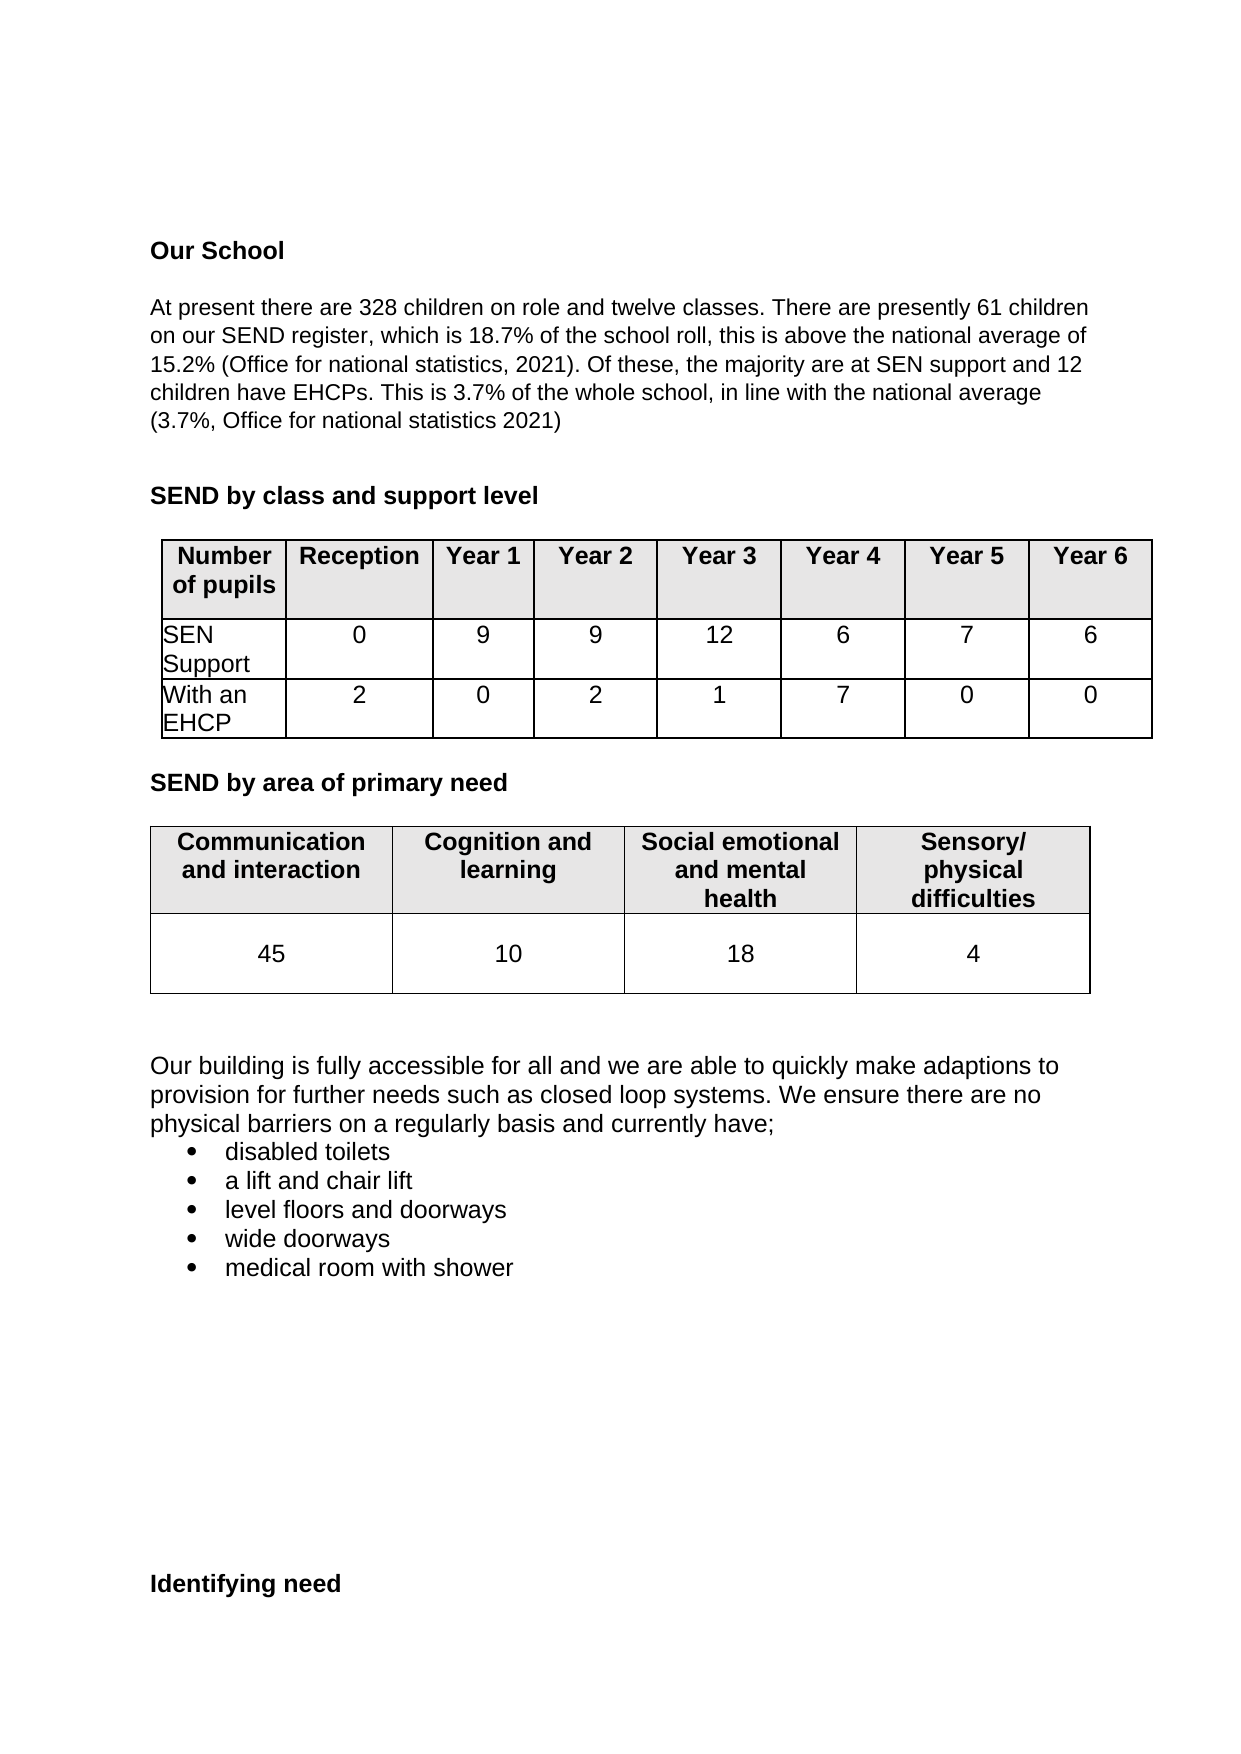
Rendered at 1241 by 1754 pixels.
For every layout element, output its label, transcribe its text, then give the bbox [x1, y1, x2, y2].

table_cell 2 [535, 680, 656, 737]
table_cell 9 [434, 620, 533, 678]
text Our School [150, 236, 1090, 265]
table_header Social emotional and mental health [625, 827, 856, 913]
table_header Year 4 [782, 541, 904, 618]
table_header Sensory/ physical difficulties [857, 827, 1089, 913]
table_cell 6 [1030, 620, 1151, 678]
text Identifying need [150, 1569, 1090, 1598]
table_cell 0 [1030, 680, 1151, 737]
table_cell 9 [535, 620, 656, 678]
table_header Reception [287, 541, 432, 618]
table_cell 18 [625, 914, 856, 993]
table_cell 10 [393, 914, 624, 993]
text Our building is fully accessible for all and we are able to quickly make adaptions to provision for further needs such as closed loop systems. We ensure there are no physical barriers on a regularly basis and currently have; [150, 1051, 1090, 1137]
table_cell 6 [782, 620, 904, 678]
table_header Cognition and learning [393, 827, 624, 913]
table_cell 7 [906, 620, 1028, 678]
table_cell SEN Support [163, 620, 285, 678]
table_header Year 5 [906, 541, 1028, 618]
table_cell 45 [151, 914, 392, 993]
table_cell With an EHCP [163, 680, 285, 737]
table_cell 1 [658, 680, 780, 737]
table_header Year 2 [535, 541, 656, 618]
table_header Communication and interaction [151, 827, 392, 913]
table_header Year 1 [434, 541, 533, 618]
table_cell 12 [658, 620, 780, 678]
list level floors and doorways [187, 1195, 1090, 1224]
table_cell 0 [906, 680, 1028, 737]
text SEND by area of primary need [150, 768, 1090, 797]
list medical room with shower [187, 1253, 1090, 1282]
text At present there are 328 children on role and twelve classes. There are presently 61 children on our SEND register, which is 18.7% of the school roll, this is above the national average of 15.2% (Office for national statistics, 2021). Of these, the majority are at SEN support and 12 children have EHCPs. This is 3.7% of the whole school, in line with the national average (3.7%, Office for national statistics 2021) [150, 294, 1090, 434]
table_cell 7 [782, 680, 904, 737]
table_cell 0 [434, 680, 533, 737]
table_header Year 6 [1030, 541, 1151, 618]
table_cell 0 [287, 620, 432, 678]
text SEND by class and support level [150, 481, 1090, 510]
list a lift and chair lift [187, 1166, 1090, 1195]
list disabled toilets [187, 1137, 1090, 1166]
table_cell 2 [287, 680, 432, 737]
list wide doorways [187, 1224, 1090, 1253]
table_cell 4 [857, 914, 1089, 993]
table_header Year 3 [658, 541, 780, 618]
table_header Number of pupils [163, 541, 285, 618]
